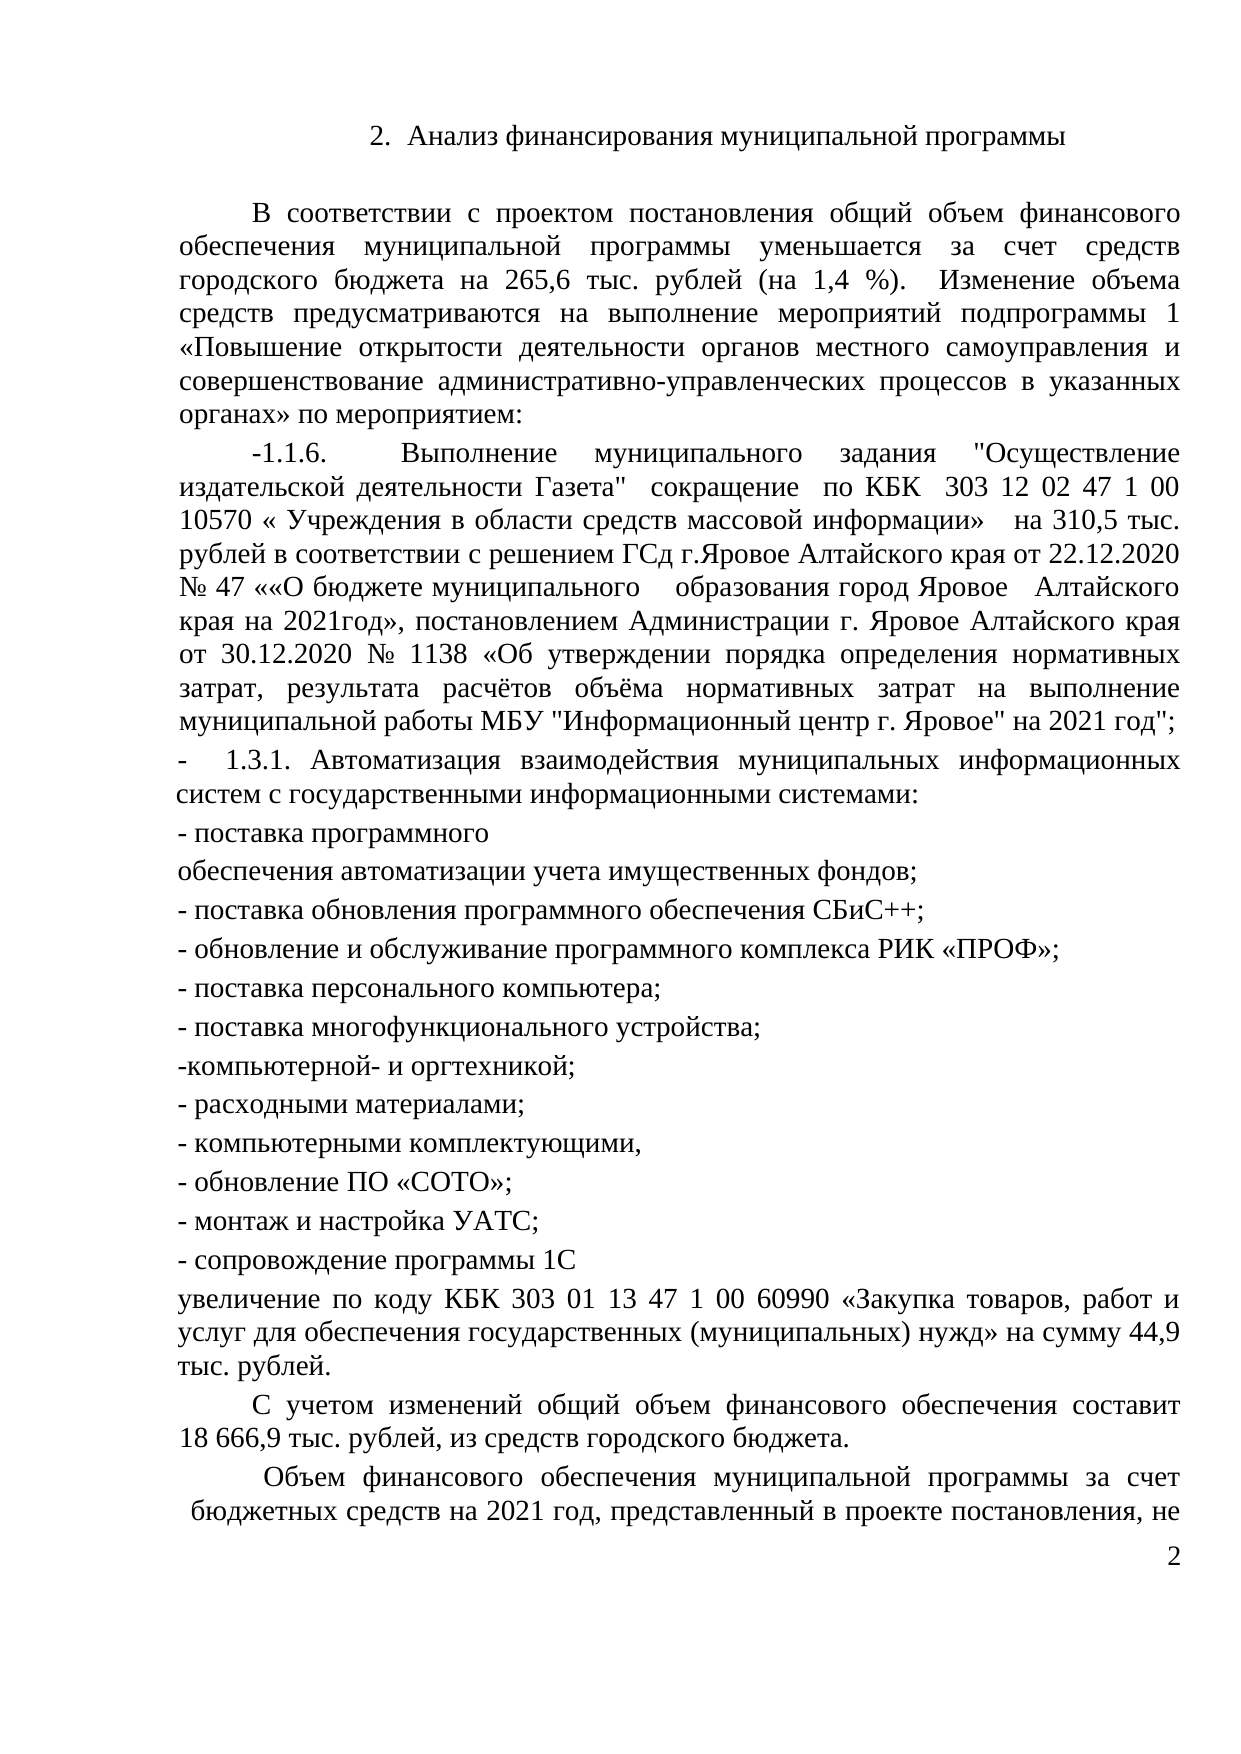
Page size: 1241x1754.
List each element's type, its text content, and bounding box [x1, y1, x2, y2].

text -компьютерной- и оргтехникой; [176, 1048, 1181, 1081]
text - монтаж и настройка УАТС; [176, 1203, 1181, 1237]
text С учетом изменений общий объем финансового обеспечения составит 18 666,9 тыс. рублей, из средств городского бюджета. [179, 1387, 1181, 1454]
text - поставка персонального компьютера; [176, 970, 1181, 1004]
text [190, 1459, 1181, 1526]
text - обновление и обслуживание программного комплекса РИК «ПРОФ»; [176, 931, 1181, 965]
list Анализ финансирования муниципальной программы [254, 118, 1181, 152]
text - обновление ПО «СОТО»; [176, 1164, 1181, 1198]
text В соответствии с проектом постановления общий объем финансового обеспечения муниципальной программы уменьшается за счет средств городского бюджета на 265,6 тыс. рублей (на 1,4 %). Изменение объема средств предусматриваются на выполнение мероприятий подпрограммы 1 «Повышение открытости деятельности органов местного самоуправления и совершенствование административно-управленческих процессов в указанных органах» по мероприятием: [179, 195, 1181, 430]
text - компьютерными комплектующими, [176, 1126, 1181, 1159]
text обеспечения автоматизации учета имущественных фондов; [176, 853, 1181, 887]
text увеличение по коду КБК 303 01 13 47 1 00 60990 «Закупка товаров, работ и услуг для обеспечения государственных (муниципальных) нужд» на сумму 44,9 тыс. рублей. [177, 1281, 1181, 1382]
text -1.1.6. Выполнение муниципального задания "Осуществление издательской деятельности Газета" сокращение по КБК 303 12 02 47 1 00 10570 « Учреждения в области средств массовой информации» на 310,5 тыс. рублей в соответствии с решением ГСд г.Яровое Алтайского края от 22.12.2020 № 47 ««О бюджете муниципального образования город Яровое Алтайского края на 2021год», постановлением Администрации г. Яровое Алтайского края от 30.12.2020 № 1138 «Об утверждении порядка определения нормативных затрат, результата расчётов объёма нормативных затрат на выполнение муниципальной работы МБУ "Информационный центр г. Яровое" на 2021 год"; [179, 435, 1181, 737]
text - сопровождение программы 1С [177, 1242, 1181, 1276]
text - расходными материалами; [176, 1087, 1181, 1120]
text - 1.3.1. Автоматизация взаимодействия муниципальных информационных систем с государственными информационными системами: [176, 742, 1181, 809]
text - поставка многофункционального устройства; [176, 1009, 1181, 1042]
text - поставка обновления программного обеспечения СБиС++; [176, 892, 1181, 926]
text - поставка программного [176, 815, 1181, 848]
